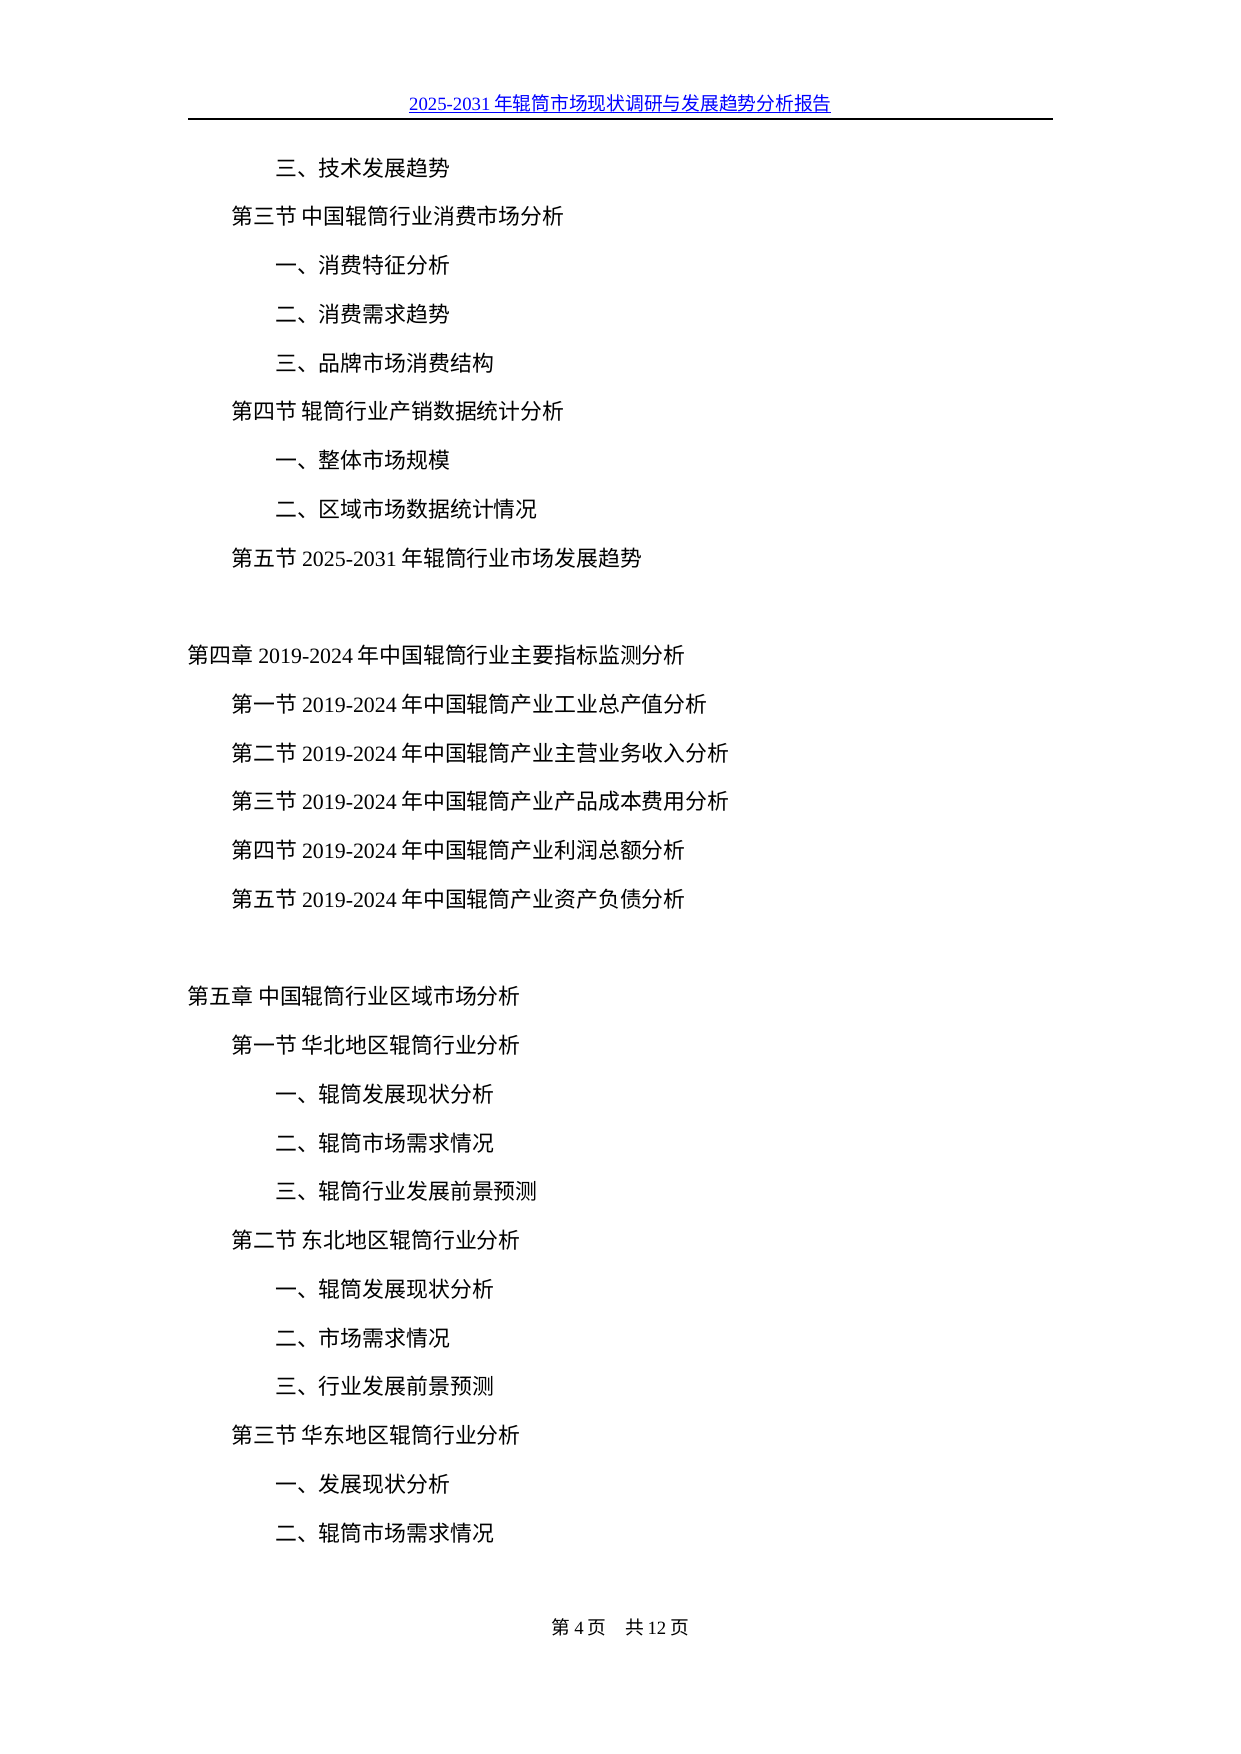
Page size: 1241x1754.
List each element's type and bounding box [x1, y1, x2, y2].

text [187, 150, 1053, 1548]
